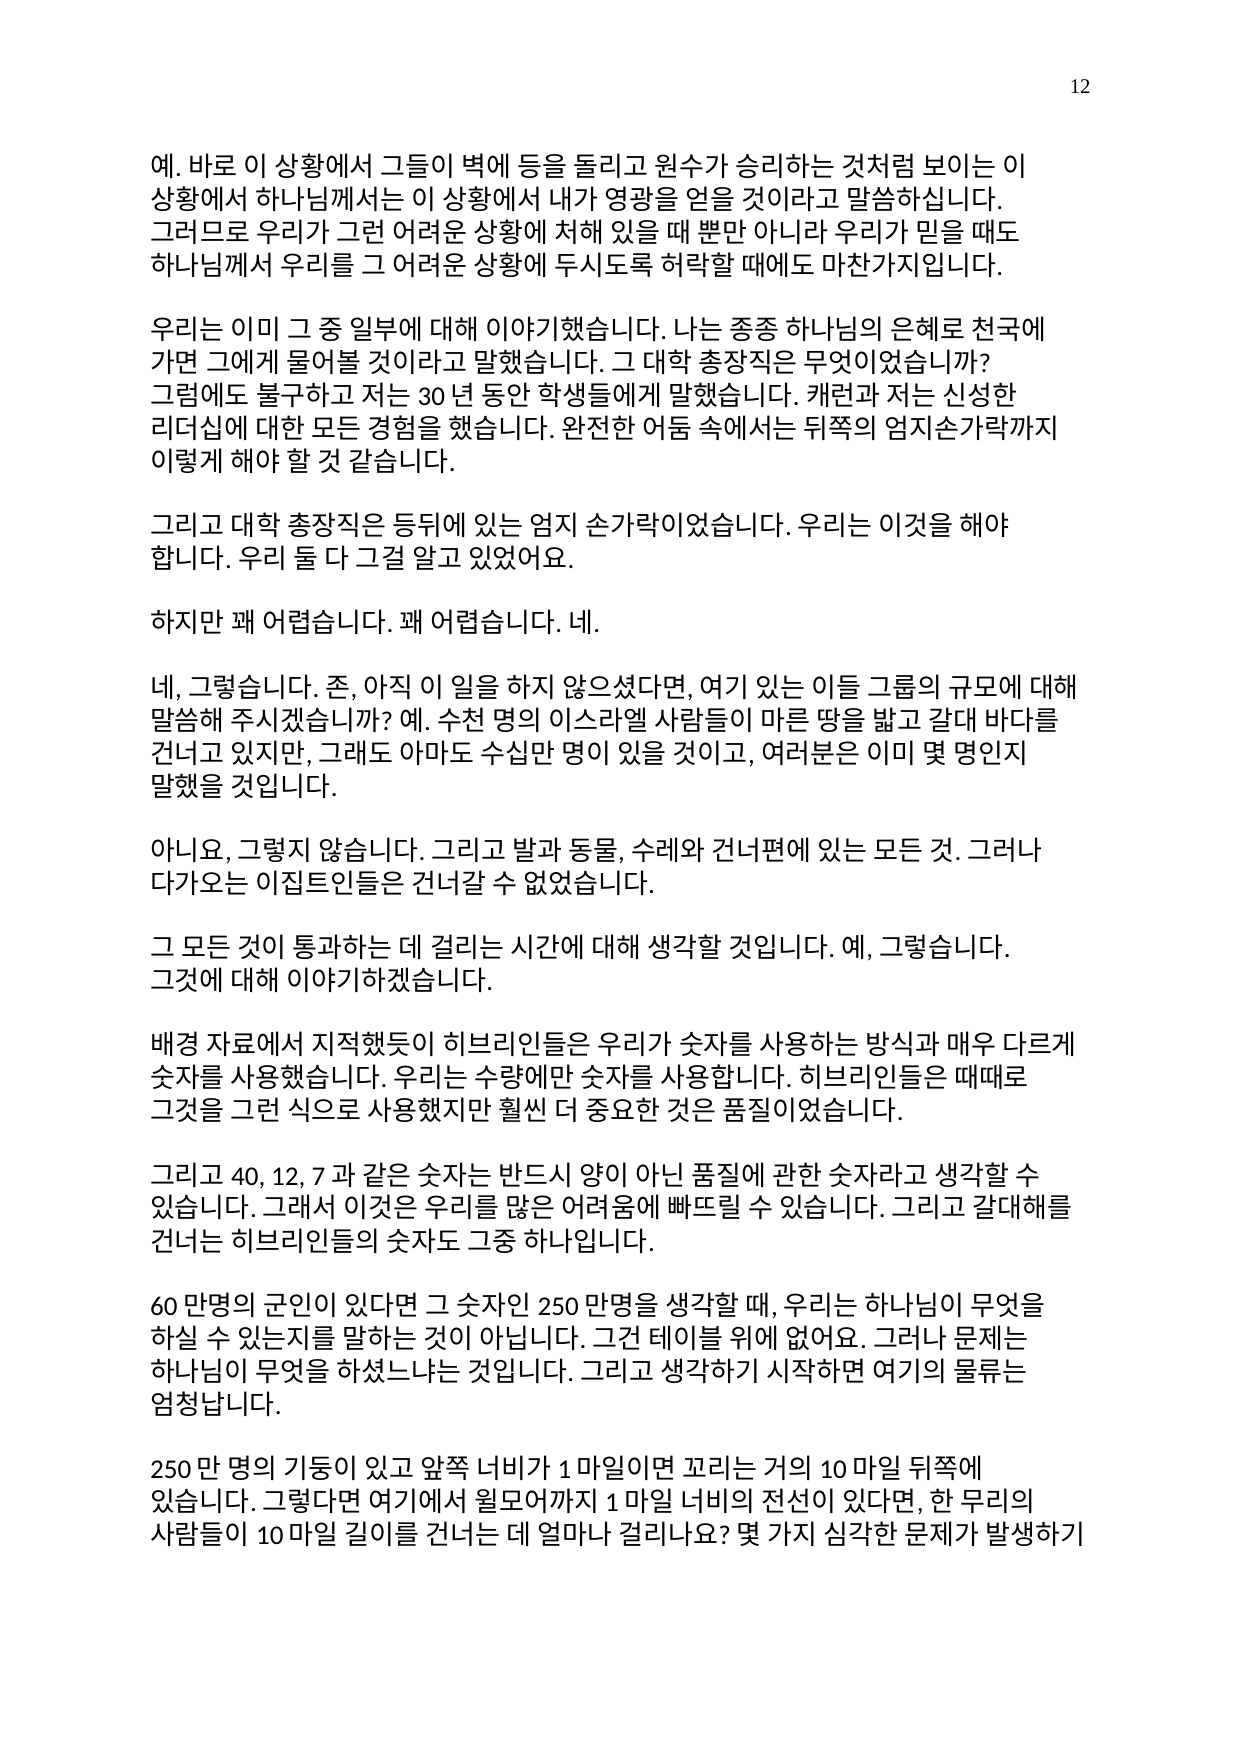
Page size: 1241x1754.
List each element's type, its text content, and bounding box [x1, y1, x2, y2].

text 우리는 이미 그 중 일부에 대해 이야기했습니다. 나는 종종 하나님의 은혜로 천국에 가면 그에게 물어볼 것이라고 말했습니다. 그 대학 총장직은 무엇이었습니까? 그럼에도 불구하고 저는 30년 동안 학생들에게 말했습니다. 캐런과 저는 신성한 리더십에 대한 모든 경험을 했습니다. 완전한 어둠 속에서는 뒤쪽의 엄지손가락까지 이렇게 해야 할 것 같습니다. [150, 313, 1090, 478]
text 그리고 40, 12, 7과 같은 숫자는 반드시 양이 아닌 품질에 관한 숫자라고 생각할 수 있습니다. 그래서 이것은 우리를 많은 어려움에 빠뜨릴 수 있습니다. 그리고 갈대해를 건너는 히브리인들의 숫자도 그중 하나입니다. [150, 1159, 1090, 1258]
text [150, 1452, 1090, 1551]
text 60만명의 군인이 있다면 그 숫자인 250만명을 생각할 때, 우리는 하나님이 무엇을 하실 수 있는지를 말하는 것이 아닙니다. 그건 테이블 위에 없어요. 그러나 문제는 하나님이 무엇을 하셨느냐는 것입니다. 그리고 생각하기 시작하면 여기의 물류는 엄청납니다. [150, 1289, 1090, 1421]
text 배경 자료에서 지적했듯이 히브리인들은 우리가 숫자를 사용하는 방식과 매우 다르게 숫자를 사용했습니다. 우리는 수량에만 숫자를 사용합니다. 히브리인들은 때때로 그것을 그런 식으로 사용했지만 훨씬 더 중요한 것은 품질이었습니다. [150, 1028, 1090, 1127]
text 그리고 대학 총장직은 등뒤에 있는 엄지 손가락이었습니다. 우리는 이것을 해야 합니다. 우리 둘 다 그걸 알고 있었어요. [150, 509, 1090, 576]
text 그 모든 것이 통과하는 데 걸리는 시간에 대해 생각할 것입니다. 예, 그렇습니다. 그것에 대해 이야기하겠습니다. [150, 931, 1090, 997]
text 예. 바로 이 상황에서 그들이 벽에 등을 돌리고 원수가 승리하는 것처럼 보이는 이 상황에서 하나님께서는 이 상황에서 내가 영광을 얻을 것이라고 말씀하십니다. 그러므로 우리가 그런 어려운 상황에 처해 있을 때 뿐만 아니라 우리가 믿을 때도 하나님께서 우리를 그 어려운 상황에 두시도록 허락할 때에도 마찬가지입니다. [150, 150, 1090, 282]
text 아니요, 그렇지 않습니다. 그리고 발과 동물, 수레와 건너편에 있는 모든 것. 그러나 다가오는 이집트인들은 건너갈 수 없었습니다. [150, 834, 1090, 900]
text 하지만 꽤 어렵습니다. 꽤 어렵습니다. 네. [150, 607, 1090, 640]
text 네, 그렇습니다. 존, 아직 이 일을 하지 않으셨다면, 여기 있는 이들 그룹의 규모에 대해 말씀해 주시겠습니까? 예. 수천 명의 이스라엘 사람들이 마른 땅을 밟고 갈대 바다를 건너고 있지만, 그래도 아마도 수십만 명이 있을 것이고, 여러분은 이미 몇 명인지 말했을 것입니다. [150, 671, 1090, 803]
